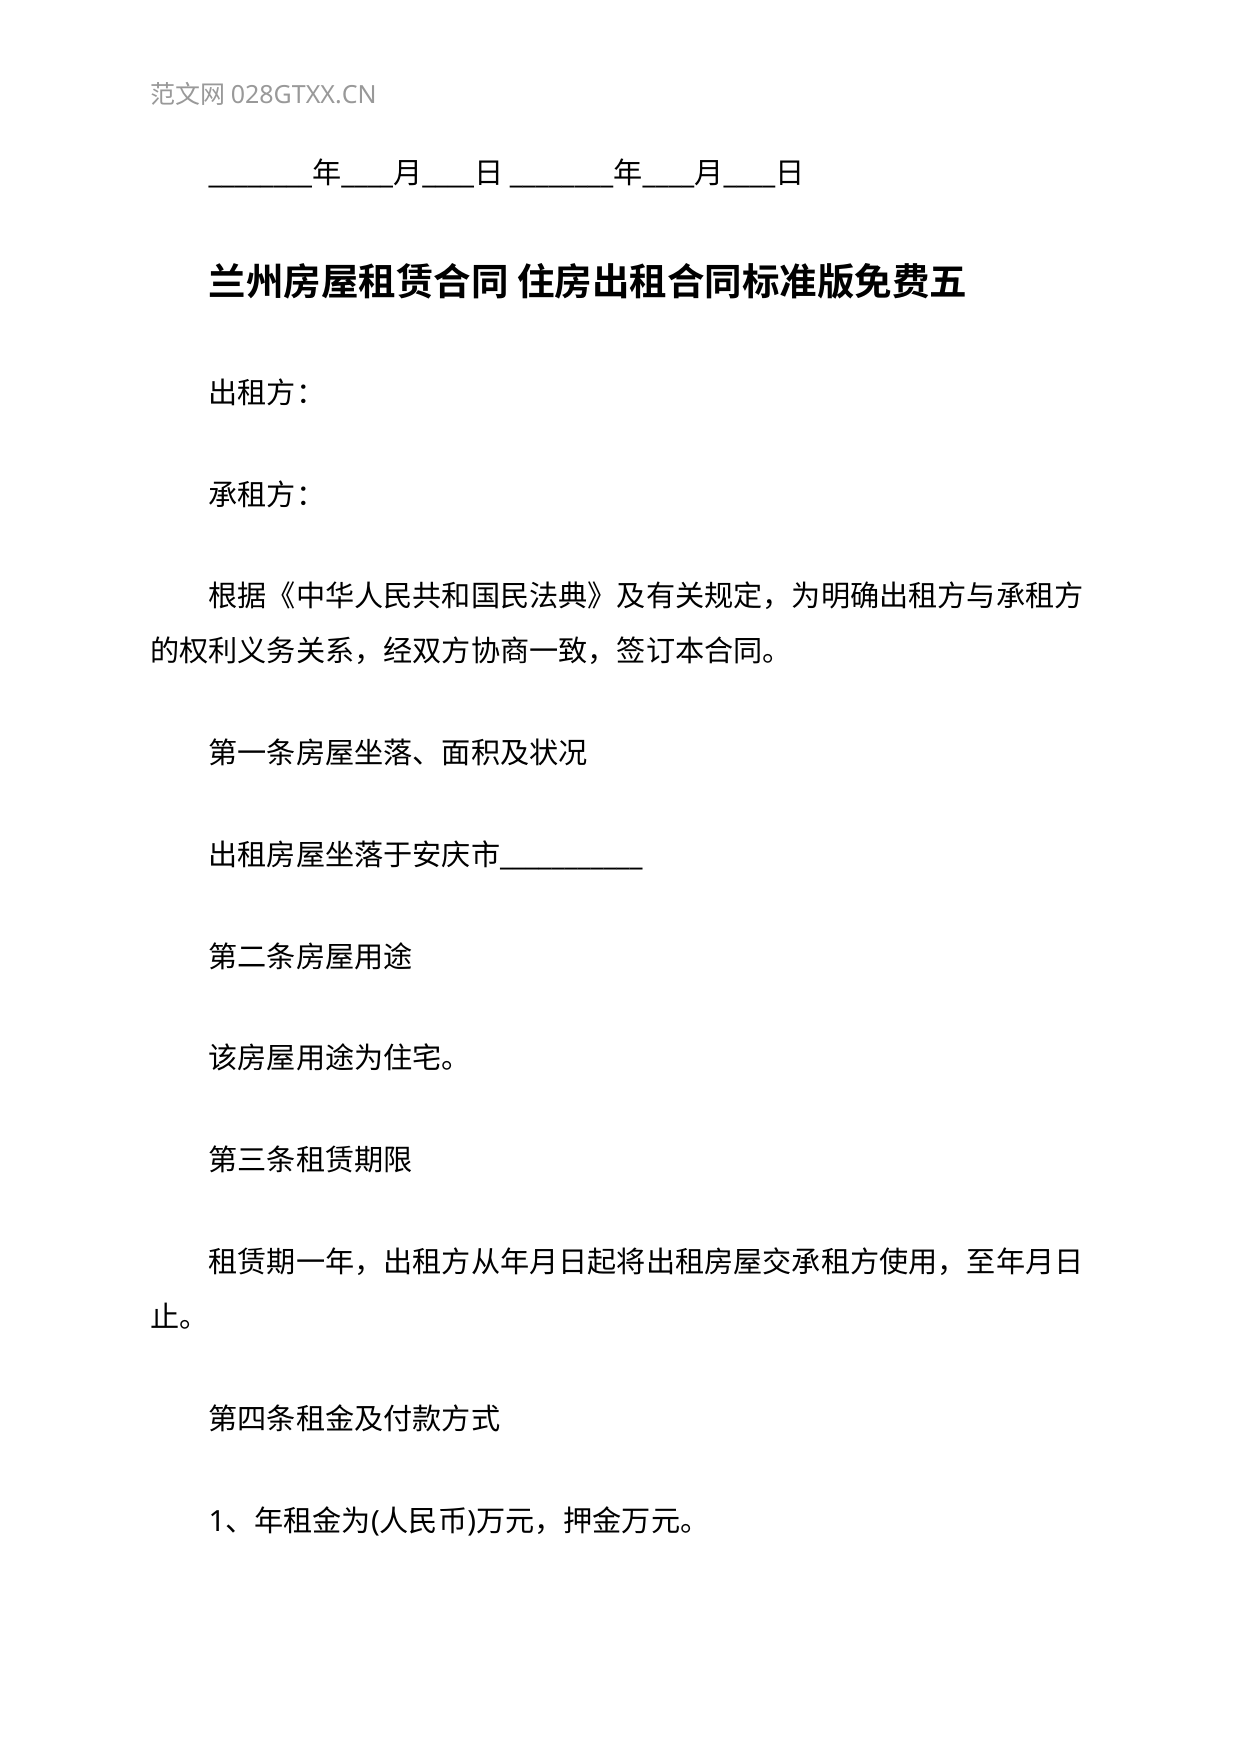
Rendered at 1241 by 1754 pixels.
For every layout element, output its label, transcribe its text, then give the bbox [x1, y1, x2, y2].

text 第一条房屋坐落、面积及状况 [150, 729, 1090, 772]
text ________年____月____日 ________年____月____日 [150, 150, 1090, 192]
text 第四条租金及付款方式 [150, 1395, 1090, 1438]
text 第二条房屋用途 [150, 933, 1090, 976]
text 出租方： [150, 369, 1090, 412]
text 兰州房屋租赁合同 住房出租合同标准版免费五 [150, 252, 1090, 306]
text 承租方： [150, 471, 1090, 513]
text 1、年租金为(人民币)万元，押金万元。 [150, 1497, 1090, 1539]
text 该房屋用途为住宅。 [150, 1035, 1090, 1077]
text 根据《中华人民共和国民法典》及有关规定，为明确出租方与承租方的权利义务关系，经双方协商一致，签订本合同。 [150, 573, 1090, 670]
text 租赁期一年，出租方从年月日起将出租房屋交承租方使用，至年月日止。 [150, 1239, 1090, 1336]
text 第三条租赁期限 [150, 1137, 1090, 1179]
text 出租房屋坐落于安庆市___________ [150, 831, 1090, 874]
